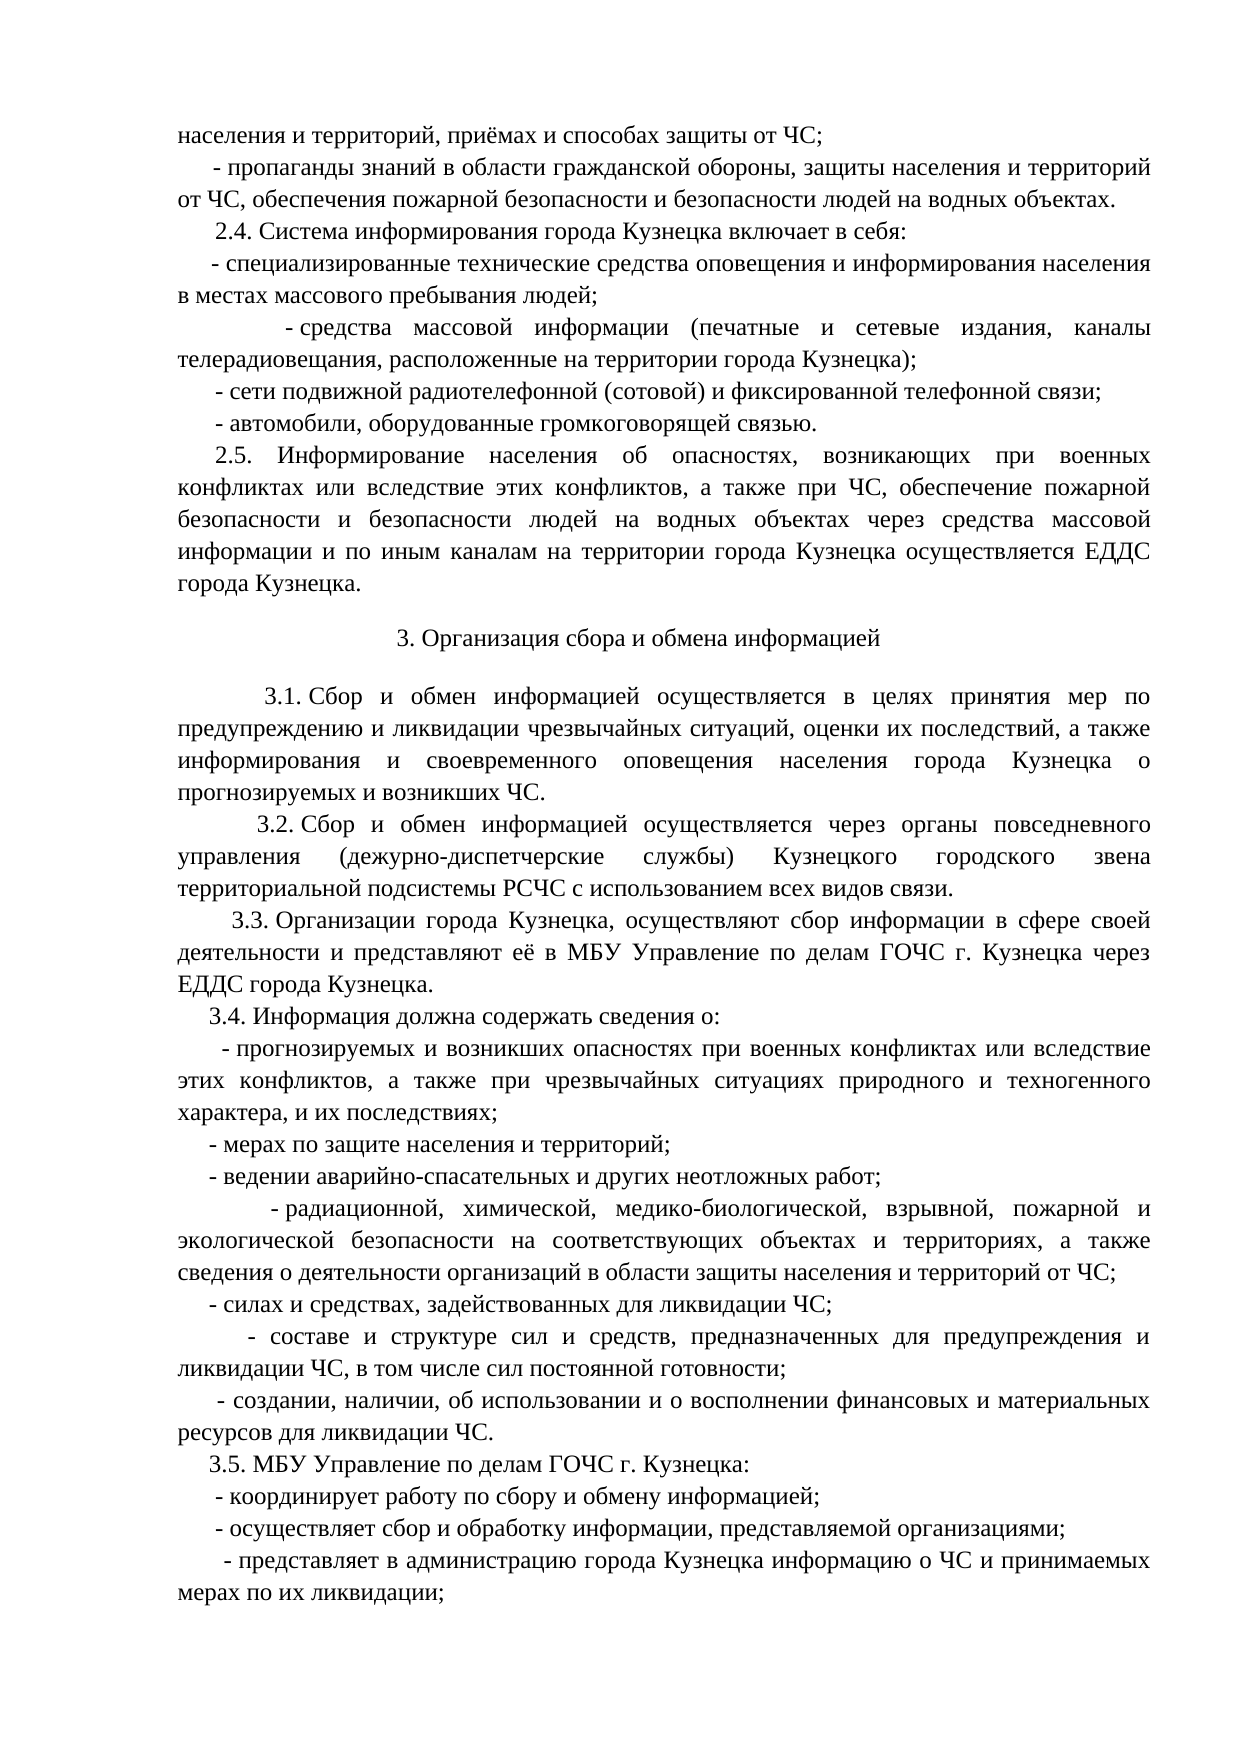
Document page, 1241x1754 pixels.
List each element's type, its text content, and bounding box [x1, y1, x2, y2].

text 3. Организация сбора и обмена информацией [125, 625, 1152, 652]
text - радиационной, химической, медико-биологической, взрывной, пожарной и экологической безопасности на соответствующих объектах и территориях, а также сведения о деятельности организаций в области защиты населения и территорий от ЧС; [177, 1191, 1152, 1287]
text 3.5. МБУ Управление по делам ГОЧС г. Кузнецка: [177, 1447, 1152, 1478]
text - сети подвижной радиотелефонной (сотовой) и фиксированной телефонной связи; [215, 374, 1152, 406]
text - координирует работу по сбору и обмену информацией; [177, 1478, 1152, 1511]
text 3.1. Сбор и обмен информацией осуществляется в целях принятия мер по предупреждению и ликвидации чрезвычайных ситуаций, оценки их последствий, а также информирования и своевременного оповещения населения города Кузнецка о прогнозируемых и возникших ЧС. [177, 679, 1152, 807]
text 3.2. Сбор и обмен информацией осуществляется через органы повседневного управления (дежурно-диспетчерские службы) Кузнецкого городского звена территориальной подсистемы РСЧС с использованием всех видов связи. [177, 807, 1152, 903]
text - автомобили, оборудованные громкоговорящей связью. [215, 406, 1152, 438]
text - мерах по защите населения и территорий; [177, 1127, 1152, 1159]
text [177, 118, 1152, 150]
text 3.4. Информация должна содержать сведения о: [177, 999, 1152, 1031]
text - осуществляет сбор и обработку информации, представляемой организациями; [215, 1511, 1152, 1542]
text - прогнозируемых и возникших опасностях при военных конфликтах или вследствие этих конфликтов, а также при чрезвычайных ситуациях природного и техногенного характера, и их последствиях; [177, 1031, 1152, 1127]
text - представляет в администрацию города Кузнецка информацию о ЧС и принимаемых мерах по их ликвидации; [177, 1542, 1152, 1606]
text 2.4. Система информирования города Кузнецка включает в себя: [177, 214, 1152, 246]
text 2.5. Информирование населения об опасностях, возникающих при военных конфликтах или вследствие этих конфликтов, а также при ЧС, обеспечение пожарной безопасности и безопасности людей на водных объектах через средства массовой информации и по иным каналам на территории города Кузнецка осуществляется ЕДДС города Кузнецка. [177, 438, 1152, 598]
text - составе и структуре сил и средств, предназначенных для предупреждения и ликвидации ЧС, в том числе сил постоянной готовности; [177, 1319, 1152, 1383]
text - силах и средствах, задействованных для ликвидации ЧС; [177, 1287, 1152, 1319]
text 3.3. Организации города Кузнецка, осуществляют сбор информации в сфере своей деятельности и представляют её в МБУ Управление по делам ГОЧС г. Кузнецка через ЕДДС города Кузнецка. [177, 903, 1152, 999]
text - пропаганды знаний в области гражданской обороны, защиты населения и территорий от ЧС, обеспечения пожарной безопасности и безопасности людей на водных объектах. [177, 150, 1152, 214]
text - специализированные технические средства оповещения и информирования населения в местах массового пребывания людей; [177, 246, 1152, 310]
text - ведении аварийно-спасательных и других неотложных работ; [177, 1159, 1152, 1191]
text - средства массовой информации (печатные и сетевые издания, каналы телерадиовещания, расположенные на территории города Кузнецка); [177, 310, 1152, 374]
text - создании, наличии, об использовании и о восполнении финансовых и материальных ресурсов для ликвидации ЧС. [177, 1383, 1152, 1447]
